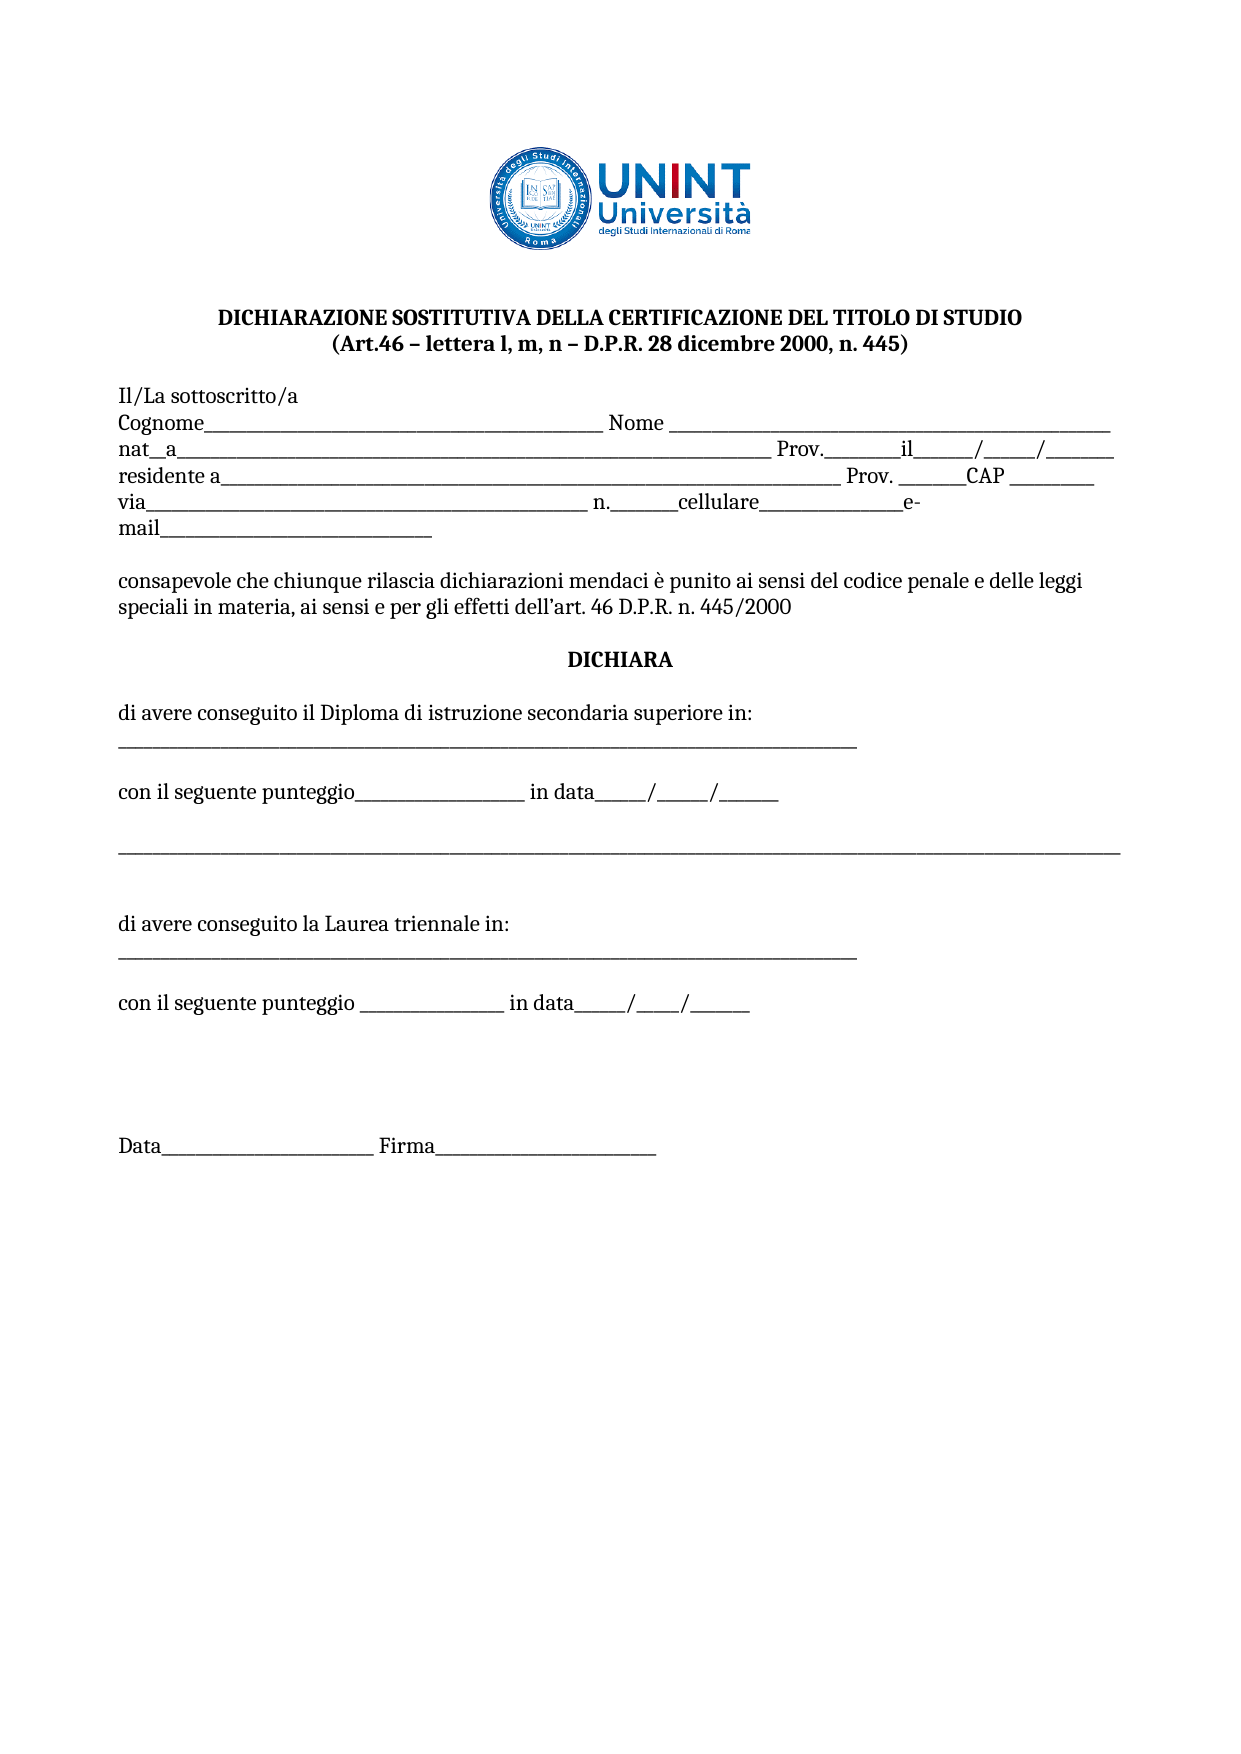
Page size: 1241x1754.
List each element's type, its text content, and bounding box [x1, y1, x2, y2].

text residente a_________________________________________________________________________ Prov. ________CAP __________ [118, 462, 1122, 489]
text DICHIARA [118, 647, 1122, 673]
text con il seguente punteggio _________________ in data______/_____/_______ [118, 989, 1122, 1016]
text Data_________________________ Firma__________________________ [118, 1132, 1122, 1159]
picture [489, 147, 751, 250]
text di avere conseguito la Laurea triennale in: _______________________________________________________________________________________ [118, 910, 1122, 963]
text di avere conseguito il Diploma di istruzione secondaria superiore in: _______________________________________________________________________________________ [118, 699, 1122, 752]
text con il seguente punteggio____________________ in data______/______/_______ [118, 779, 1122, 805]
text consapevole che chiunque rilascia dichiarazioni mendaci è punito ai sensi del codice penale e delle leggi speciali in materia, ai sensi e per gli effetti dell’art. 46 D.P.R. n. 445/2000 [118, 568, 1122, 621]
text Cognome_______________________________________________ Nome ____________________________________________________ [118, 410, 1122, 436]
text nat__a______________________________________________________________________ Prov._________il_______/______/________ [118, 436, 1122, 462]
text Il/La sottoscritto/a [118, 383, 1122, 410]
text ______________________________________________________________________________________________________________________ [118, 831, 1122, 858]
text via____________________________________________________ n.________cellulare_________________e-mail________________________________ [118, 489, 1122, 541]
text (Art.46 – lettera l, m, n – D.P.R. 28 dicembre 2000, n. 445) [118, 331, 1122, 357]
text DICHIARAZIONE SOSTITUTIVA DELLA CERTIFICAZIONE DEL TITOLO DI STUDIO [118, 304, 1122, 331]
